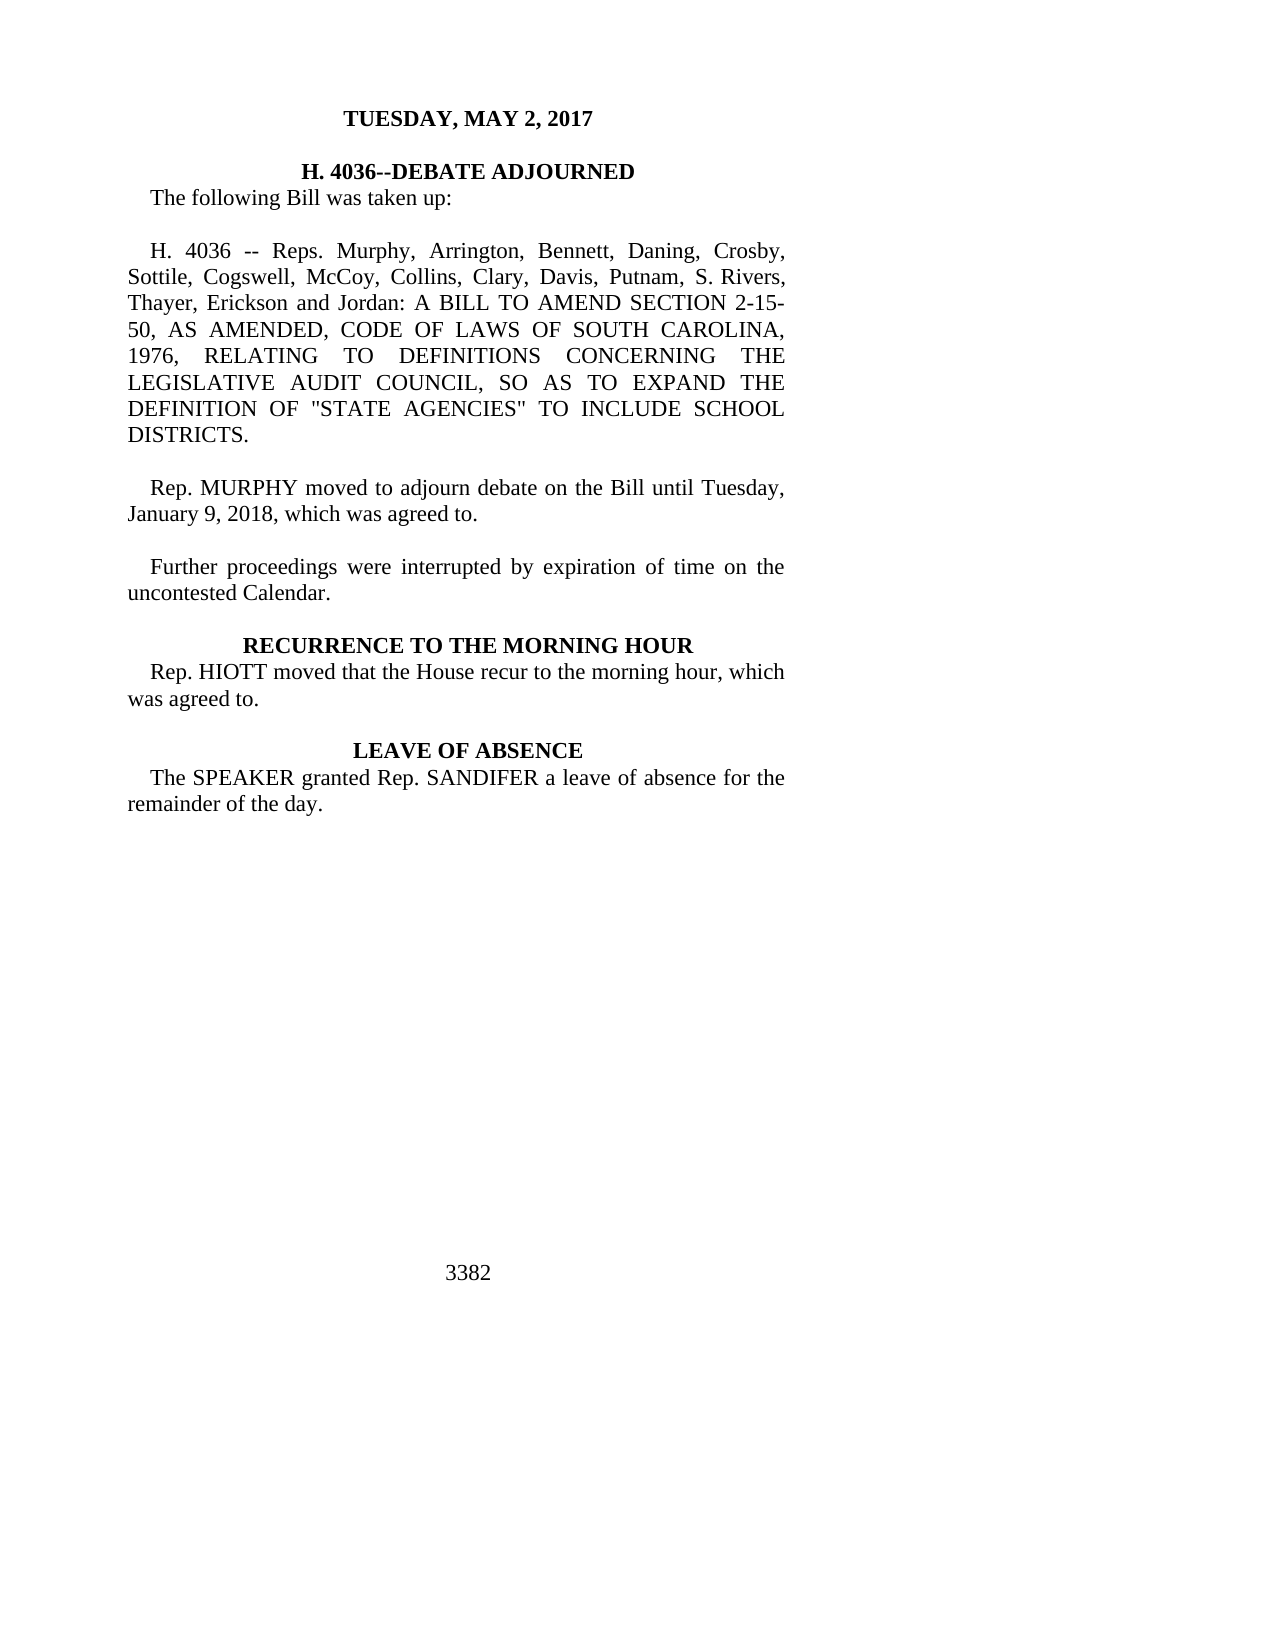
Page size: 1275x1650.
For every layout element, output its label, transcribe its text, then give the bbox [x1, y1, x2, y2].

text Rep. HIOTT moved that the House recur to the morning hour, which was agreed to. [127, 658, 786, 711]
text H. 4036 -- Reps. Murphy, Arrington, Bennett, Daning, Crosby, Sottile, Cogswell, McCoy, Collins, Clary, Davis, Putnam, S. Rivers, Thayer, Erickson and Jordan: A BILL TO AMEND SECTION 2-15-50, AS AMENDED, CODE OF LAWS OF SOUTH CAROLINA, 1976, RELATING TO DEFINITIONS CONCERNING THE LEGISLATIVE AUDIT COUNCIL, SO AS TO EXPAND THE DEFINITION OF "STATE AGENCIES" TO INCLUDE SCHOOL DISTRICTS. [127, 237, 786, 448]
text Further proceedings were interrupted by expiration of time on the uncontested Calendar. [127, 553, 786, 606]
text RECURRENCE TO THE MORNING HOUR [127, 632, 786, 658]
text The following Bill was taken up: [127, 184, 786, 210]
text Rep. MURPHY moved to adjourn debate on the Bill until Tuesday, January 9, 2018, which was agreed to. [127, 474, 786, 527]
text LEAVE OF ABSENCE [127, 737, 786, 764]
text H. 4036--DEBATE ADJOURNED [127, 158, 786, 184]
text The SPEAKER granted Rep. SANDIFER a leave of absence for the remainder of the day. [127, 764, 786, 817]
